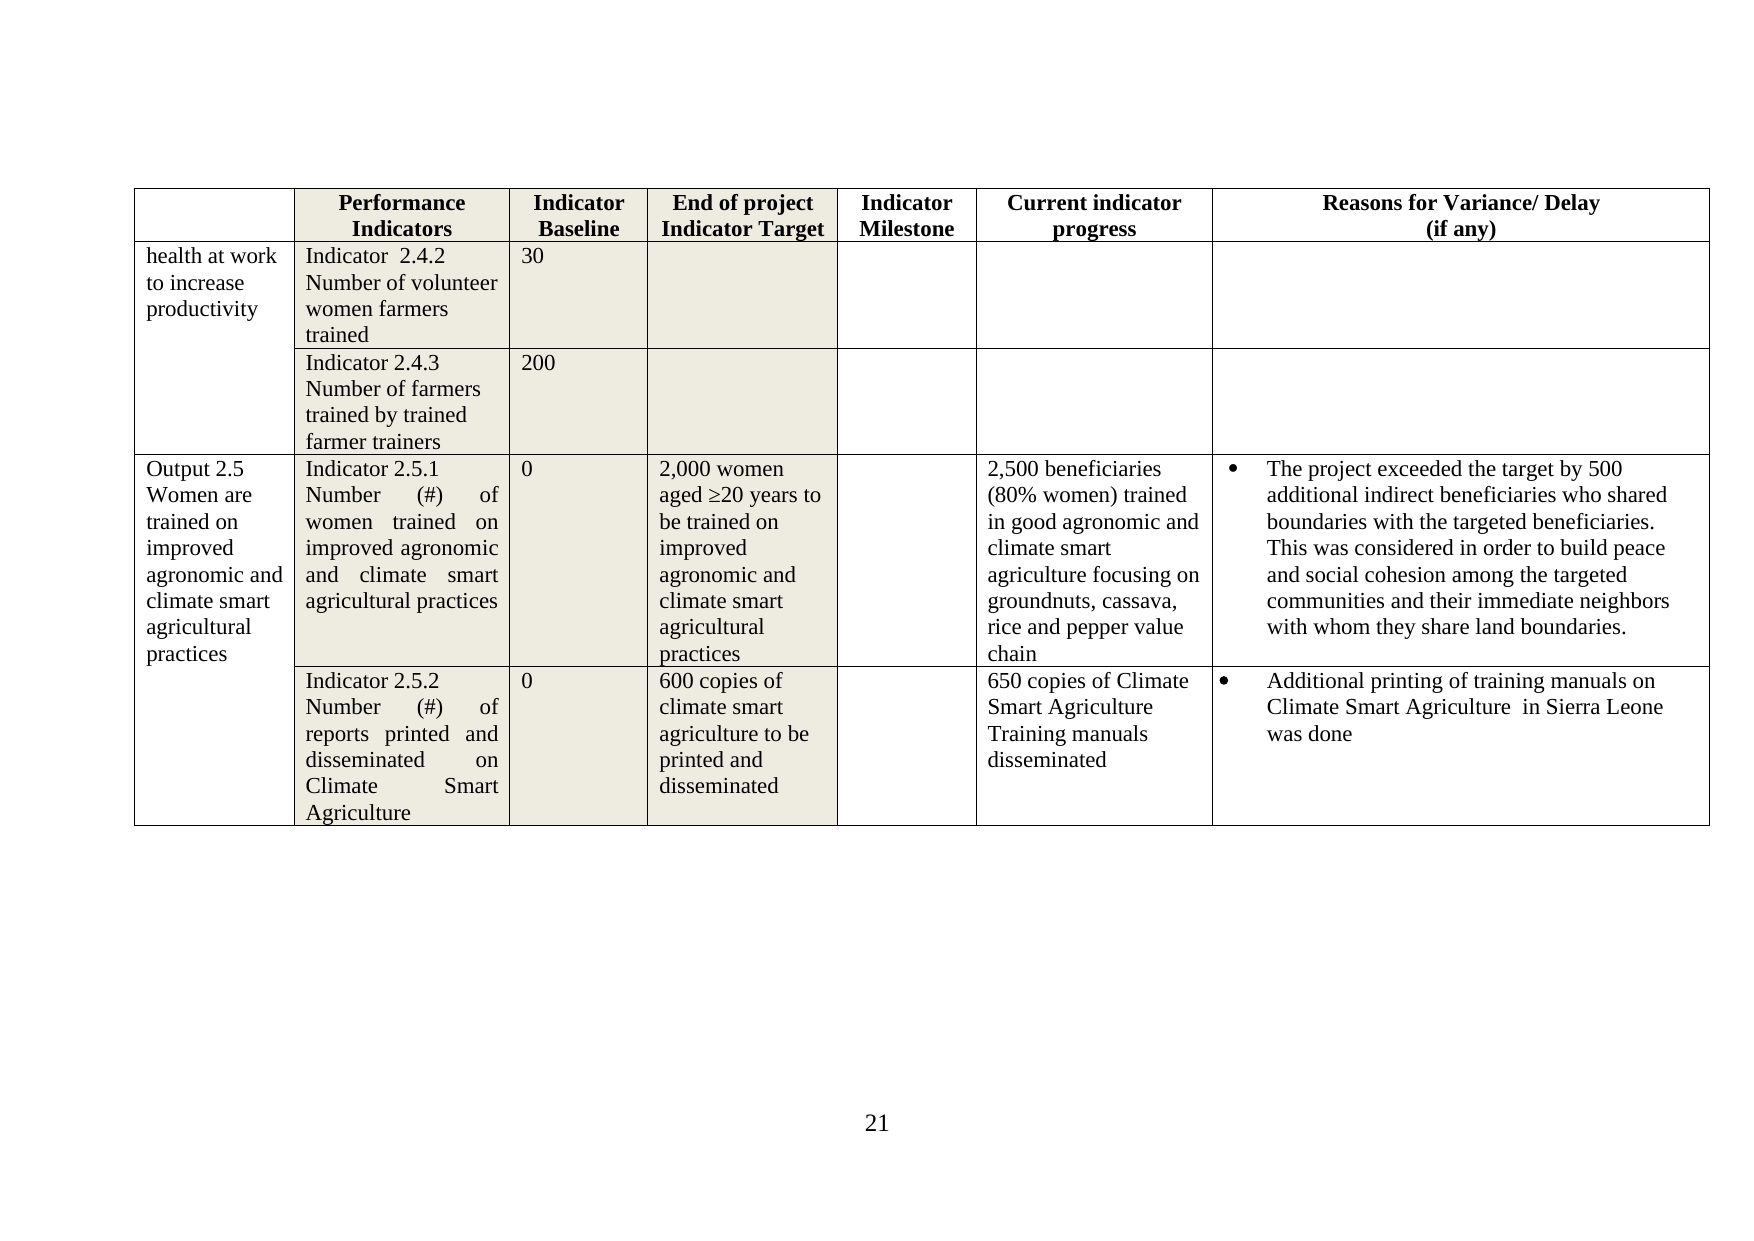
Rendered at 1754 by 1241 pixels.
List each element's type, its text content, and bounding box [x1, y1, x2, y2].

table_cell The project exceeded the target by 500 additional indirect beneficiaries who shared boundaries with the targeted beneficiaries. This was considered in order to build peace and social cohesion among the targeted communities and their immediate neighbors with whom they share land boundaries. [1213, 455, 1709, 666]
table_cell [1213, 242, 1709, 348]
table_header Indicator Milestone [838, 189, 976, 241]
table_cell 0 [510, 455, 647, 666]
table_cell 30 [510, 242, 647, 348]
table_cell 200 [510, 349, 647, 454]
table_cell [648, 349, 837, 454]
table_cell [838, 349, 976, 454]
table_cell 2,500 beneficiaries (80% women) trained in good agronomic and climate smart agriculture focusing on groundnuts, cassava, rice and pepper value chain [977, 455, 1212, 666]
table_cell Output 2.5 Women are trained on improved agronomic and climate smart agricultural practices [135, 455, 294, 825]
table_cell Indicator 2.5.2 Number (#) of reports printed and disseminated on Climate Smart Agriculture [295, 667, 509, 825]
table_cell 2,000 women aged ≥20 years to be trained on improved agronomic and climate smart agricultural practices [648, 455, 837, 666]
table_cell [977, 349, 1212, 454]
table_header Indicator Baseline [510, 189, 647, 241]
table_cell Indicator 2.5.1 Number (#) of women trained on improved agronomic and climate smart agricultural practices [295, 455, 509, 666]
table_header Current indicator progress [977, 189, 1212, 241]
table_cell [838, 667, 976, 825]
table_cell 0 [510, 667, 647, 825]
table_header [135, 189, 294, 241]
table_cell [838, 455, 976, 666]
table_cell [1213, 349, 1709, 454]
table_cell [838, 242, 976, 348]
table_header Performance Indicators [295, 189, 509, 241]
table_cell [977, 242, 1212, 348]
table_header Reasons for Variance/ Delay (if any) [1213, 189, 1709, 241]
table_cell 650 copies of Climate Smart Agriculture Training manuals disseminated [977, 667, 1212, 825]
table_cell Indicator 2.4.3 Number of farmers trained by trained farmer trainers [295, 349, 509, 454]
table_cell 600 copies of climate smart agriculture to be printed and disseminated [648, 667, 837, 825]
table_cell Additional printing of training manuals on Climate Smart Agriculture in Sierra Leone was done [1213, 667, 1709, 825]
table_header End of project Indicator Target [648, 189, 837, 241]
table_cell Indicator 2.4.2 Number of volunteer women farmers trained [295, 242, 509, 348]
table_cell Output 2.4 Women farmers benefit from improved safety and health at work to increase productivity [135, 242, 294, 454]
table_cell [648, 242, 837, 348]
